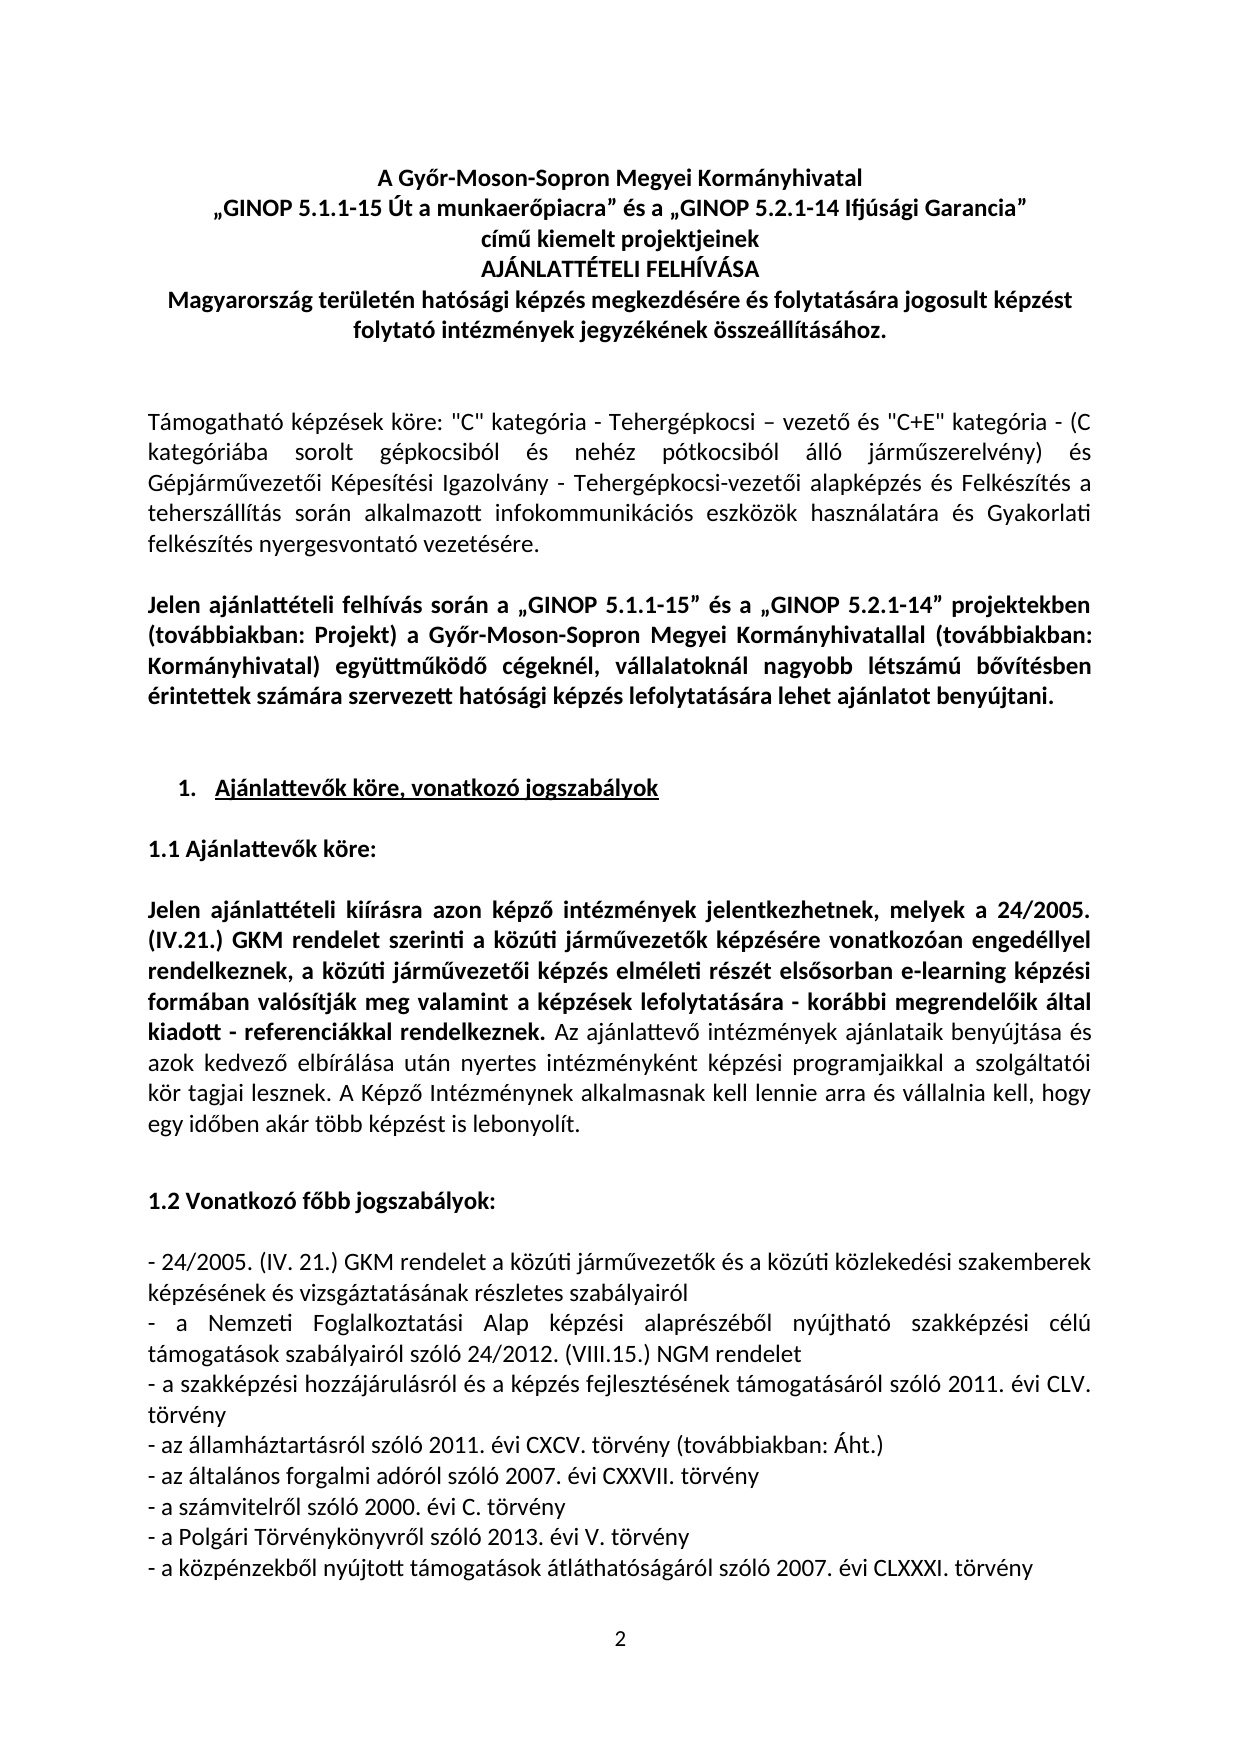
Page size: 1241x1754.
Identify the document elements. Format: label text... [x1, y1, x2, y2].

text - a Nemzeti Foglalkoztatási Alap képzési alaprészéből nyújtható szakképzési célú támogatások szabályairól szóló 24/2012. (VIII.15.) NGM rendelet [148, 1308, 1093, 1369]
text 1.1 Ajánlattevők köre: [148, 833, 1093, 864]
text - az államháztartásról szóló 2011. évi CXCV. törvény (továbbiakban: Áht.) [148, 1430, 1093, 1460]
text - a Polgári Törvénykönyvről szóló 2013. évi V. törvény [148, 1521, 1093, 1552]
text A Győr-Moson-Sopron Megyei Kormányhivatal [148, 162, 1093, 192]
text című kiemelt projektjeinek [148, 223, 1093, 253]
text - 24/2005. (IV. 21.) GKM rendelet a közúti járművezetők és a közúti közlekedési szakemberek képzésének és vizsgáztatásának részletes szabályairól [148, 1247, 1093, 1308]
text - a közpénzekből nyújtott támogatások átláthatóságáról szóló 2007. évi CLXXXI. törvény [148, 1552, 1093, 1582]
text 1.2 Vonatkozó főbb jogszabályok: [148, 1186, 1093, 1216]
text Jelen ajánlattételi kiírásra azon képző intézmények jelentkezhetnek, melyek a 24/2005. (IV.21.) GKM rendelet szerinti a közúti járművezetők képzésére vonatkozóan engedéllyel rendelkeznek, a közúti járművezetői képzés elméleti részét elsősorban e-learning képzési formában valósítják meg valamint a képzések lefolytatására - korábbi megrendelőik által kiadott - referenciákkal rendelkeznek. Az ajánlattevő intézmények ajánlataik benyújtása és azok kedvező elbírálása után nyertes intézményként képzési programjaikkal a szolgáltatói kör tagjai lesznek. A Képző Intézménynek alkalmasnak kell lennie arra és vállalnia kell, hogy egy időben akár több képzést is lebonyolít. [148, 894, 1093, 1138]
text „GINOP 5.1.1-15 Út a munkaerőpiacra” és a „GINOP 5.2.1-14 Ifjúsági Garancia” [148, 192, 1093, 223]
text Magyarország területén hatósági képzés megkezdésére és folytatására jogosult képzést folytató intézmények jegyzékének összeállításához. [148, 284, 1093, 345]
text - az általános forgalmi adóról szóló 2007. évi CXXVII. törvény [148, 1460, 1093, 1491]
list Ajánlattevők köre, vonatkozó jogszabályok [177, 772, 1093, 803]
text - a szakképzési hozzájárulásról és a képzés fejlesztésének támogatásáról szóló 2011. évi CLV. törvény [148, 1369, 1093, 1430]
text - a számvitelről szóló 2000. évi C. törvény [148, 1491, 1093, 1521]
text AJÁNLATTÉTELI FELHÍVÁSA [148, 253, 1093, 284]
text Támogatható képzések köre: "C" kategória - Tehergépkocsi – vezető és "C+E" kategória - (C kategóriába sorolt gépkocsiból és nehéz pótkocsiból álló járműszerelvény) és Gépjárművezetői Képesítési Igazolvány - Tehergépkocsi-vezetői alapképzés és Felkészítés a teherszállítás során alkalmazott infokommunikációs eszközök használatára és Gyakorlati felkészítés nyergesvontató vezetésére. [148, 406, 1093, 558]
text Jelen ajánlattételi felhívás során a „GINOP 5.1.1- és a „GINOP 5.2.1- projektekben (továbbiakban: Projekt) a Győr-Moson-Sopron Megyei Kormányhivatallal (továbbiakban: Kormányhivatal) együttműködő cégeknél, vállalatoknál nagyobb létszámú bővítésben érintettek számára szervezett hatósági képzés lefolytatására lehet ajánlatot benyújtani. [148, 589, 1093, 711]
